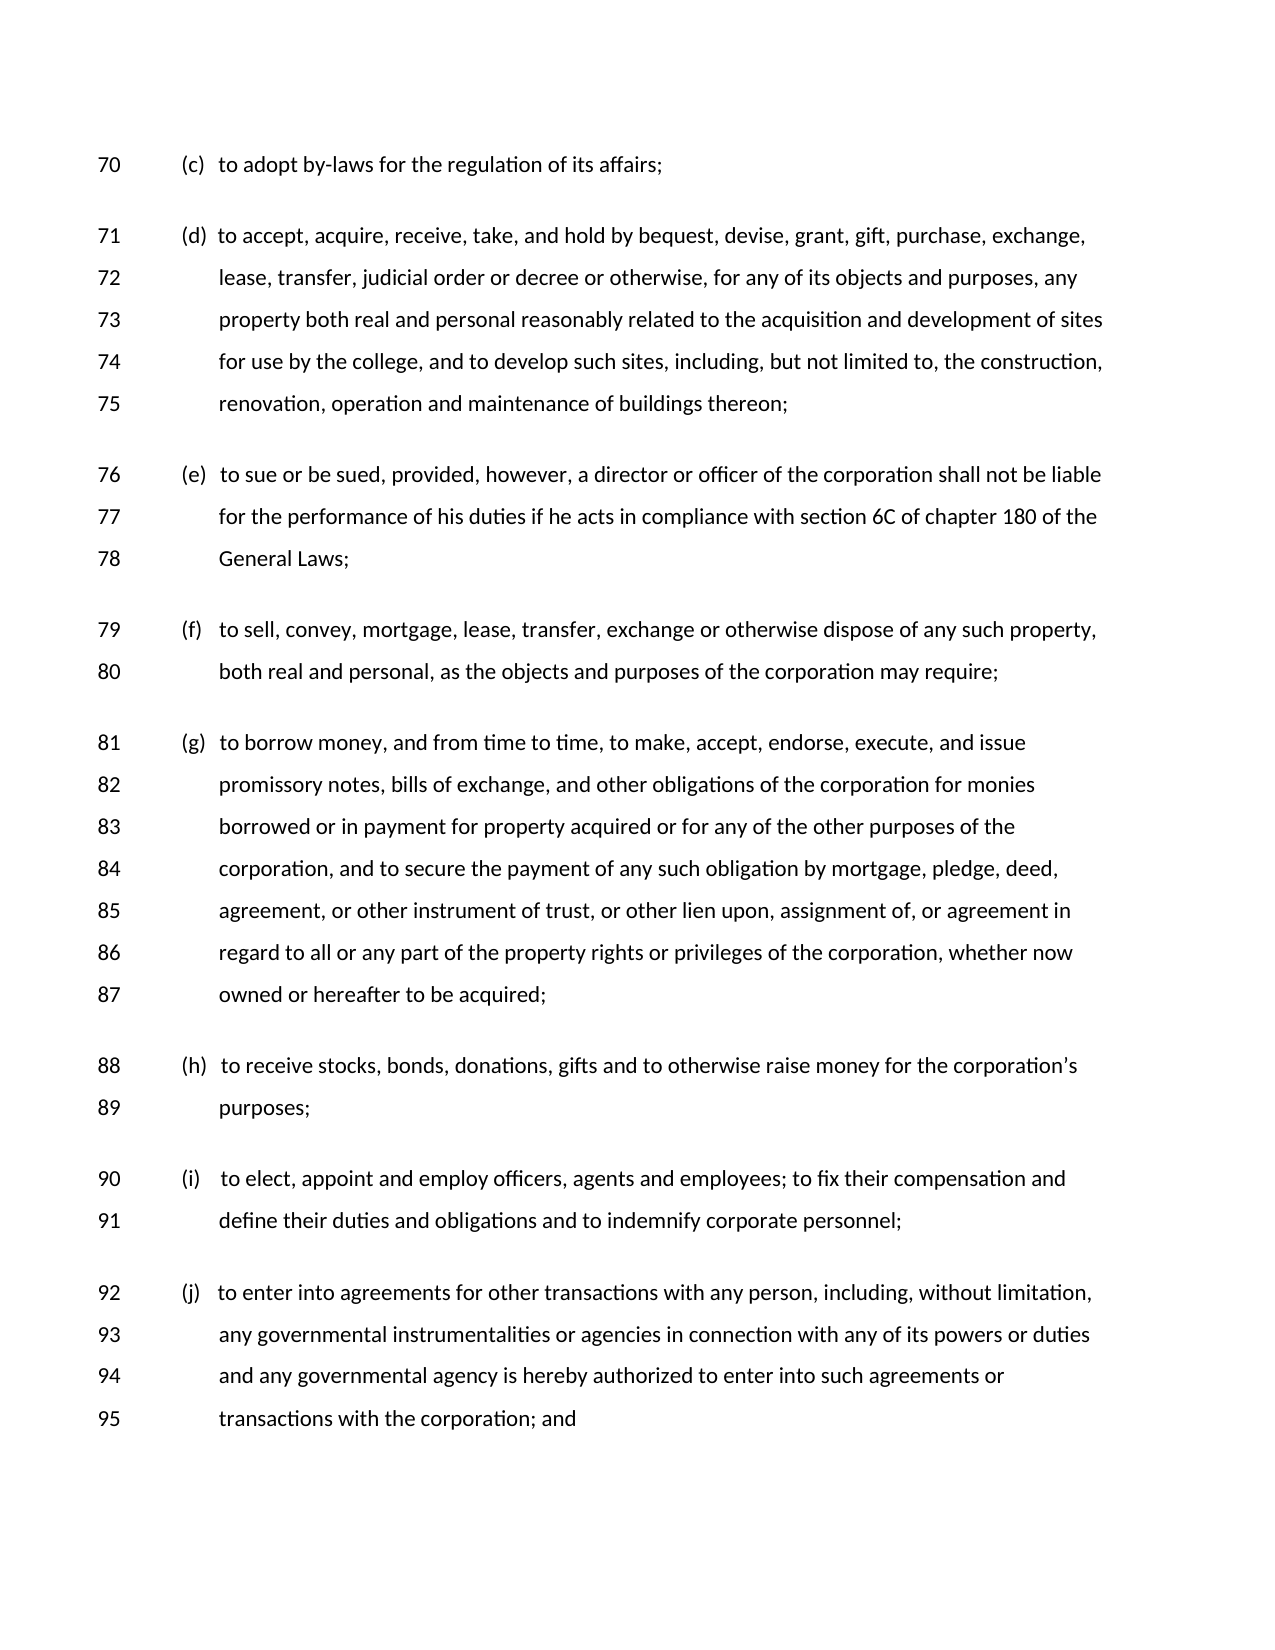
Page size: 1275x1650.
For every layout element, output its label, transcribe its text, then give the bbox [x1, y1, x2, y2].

text (f) to sell, convey, mortgage, lease, transfer, exchange or otherwise dispose of any such property, both real and personal, as the objects and purposes of the corporation may require; [181, 615, 1125, 685]
text (c) to adopt by-laws for the regulation of its affairs; [181, 150, 1125, 178]
text (h) to receive stocks, bonds, donations, gifts and to otherwise raise money for the corporation’s purposes; [181, 1051, 1125, 1121]
text (j) to enter into agreements for other transactions with any person, including, without limitation, any governmental instrumentalities or agencies in connection with any of its powers or duties and any governmental agency is hereby authorized to enter into such agreements or transactions with the corporation; and [181, 1278, 1125, 1432]
text (e) to sue or be sued, provided, however, a director or officer of the corporation shall not be liable for the performance of his duties if he acts in compliance with section 6C of chapter 180 of the General Laws; [181, 460, 1125, 572]
text (i) to elect, appoint and employ officers, agents and employees; to fix their compensation and define their duties and obligations and to indemnify corporate personnel; [181, 1164, 1125, 1234]
text (g) to borrow money, and from time to time, to make, accept, endorse, execute, and issue promissory notes, bills of exchange, and other obligations of the corporation for monies borrowed or in payment for property acquired or for any of the other purposes of the corporation, and to secure the payment of any such obligation by mortgage, pledge, deed, agreement, or other instrument of trust, or other lien upon, assignment of, or agreement in regard to all or any part of the property rights or privileges of the corporation, whether now owned or hereafter to be acquired; [181, 728, 1125, 1008]
text (d) to accept, acquire, receive, take, and hold by bequest, devise, grant, gift, purchase, exchange, lease, transfer, judicial order or decree or otherwise, for any of its objects and purposes, any property both real and personal reasonably related to the acquisition and development of sites for use by the college, and to develop such sites, including, but not limited to, the construction, renovation, operation and maintenance of buildings thereon; [181, 221, 1125, 417]
